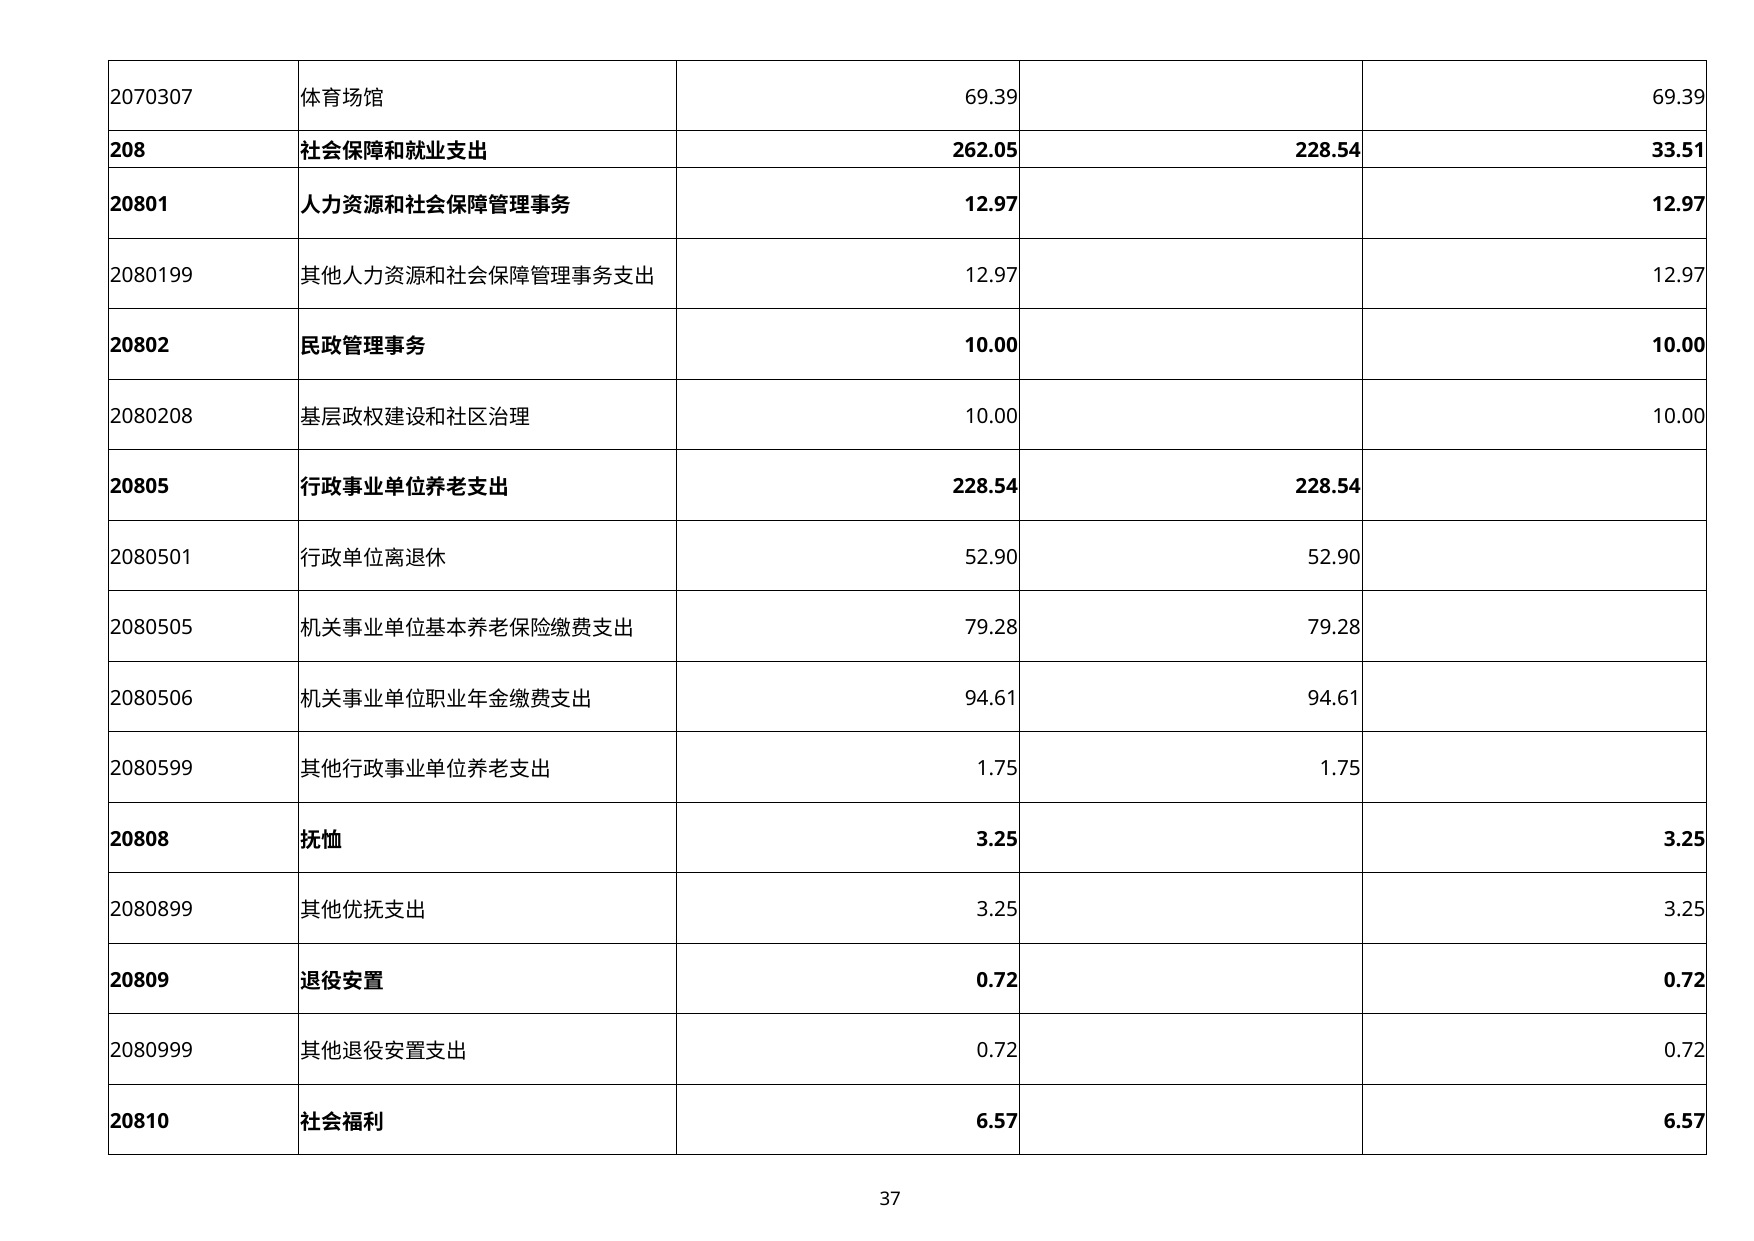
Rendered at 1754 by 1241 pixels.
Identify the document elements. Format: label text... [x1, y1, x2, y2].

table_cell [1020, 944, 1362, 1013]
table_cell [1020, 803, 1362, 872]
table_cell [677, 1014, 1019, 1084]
table_cell 69.39 [677, 61, 1019, 130]
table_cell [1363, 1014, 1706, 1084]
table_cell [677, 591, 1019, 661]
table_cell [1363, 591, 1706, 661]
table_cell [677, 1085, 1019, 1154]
table_cell 2080199 [109, 239, 298, 308]
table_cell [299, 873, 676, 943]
table_cell [1020, 239, 1362, 308]
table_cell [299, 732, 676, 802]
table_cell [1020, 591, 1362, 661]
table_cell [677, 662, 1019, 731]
table_cell 体育场馆 [299, 61, 676, 130]
table_cell 人力资源和社会保障管理事务 [299, 168, 676, 237]
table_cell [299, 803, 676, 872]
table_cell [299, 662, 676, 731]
table_cell 12.97 [677, 239, 1019, 308]
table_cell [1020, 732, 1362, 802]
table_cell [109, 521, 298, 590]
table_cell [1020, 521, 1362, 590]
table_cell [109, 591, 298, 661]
table_cell 20801 [109, 168, 298, 237]
table_cell 208 [109, 131, 298, 167]
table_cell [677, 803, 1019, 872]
table_cell 2070307 [109, 61, 298, 130]
table_cell 12.97 [677, 168, 1019, 237]
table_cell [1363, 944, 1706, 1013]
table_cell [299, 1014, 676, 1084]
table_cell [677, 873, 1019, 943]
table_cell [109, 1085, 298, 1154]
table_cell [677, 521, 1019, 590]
table_cell 262.05 [677, 131, 1019, 167]
table_cell 10.00 [1363, 380, 1706, 449]
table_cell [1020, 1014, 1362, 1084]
table_cell 行政事业单位养老支出 [299, 450, 676, 519]
table_cell 228.54 [677, 450, 1019, 519]
table_cell 33.51 [1363, 131, 1706, 167]
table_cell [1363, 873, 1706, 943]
table_cell 基层政权建设和社区治理 [299, 380, 676, 449]
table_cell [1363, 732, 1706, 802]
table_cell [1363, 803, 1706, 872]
table_cell 其他人力资源和社会保障管理事务支出 [299, 239, 676, 308]
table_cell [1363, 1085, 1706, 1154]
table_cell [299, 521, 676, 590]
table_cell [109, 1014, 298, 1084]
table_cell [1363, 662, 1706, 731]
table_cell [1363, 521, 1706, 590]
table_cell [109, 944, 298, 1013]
table_cell 2080208 [109, 380, 298, 449]
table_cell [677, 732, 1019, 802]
table_cell [1020, 61, 1362, 130]
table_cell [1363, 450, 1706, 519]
table_cell 10.00 [1363, 309, 1706, 378]
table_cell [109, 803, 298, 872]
table_cell 20805 [109, 450, 298, 519]
table_cell 民政管理事务 [299, 309, 676, 378]
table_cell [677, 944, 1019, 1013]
table_cell 12.97 [1363, 168, 1706, 237]
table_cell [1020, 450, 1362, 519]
table_cell 20802 [109, 309, 298, 378]
table_cell 228.54 [1020, 131, 1362, 167]
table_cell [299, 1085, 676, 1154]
table_cell 12.97 [1363, 239, 1706, 308]
table_cell [1020, 168, 1362, 237]
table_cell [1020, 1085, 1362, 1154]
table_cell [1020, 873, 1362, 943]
table_cell 10.00 [677, 309, 1019, 378]
table_cell 69.39 [1363, 61, 1706, 130]
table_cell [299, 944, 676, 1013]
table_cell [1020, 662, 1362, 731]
table_cell 10.00 [677, 380, 1019, 449]
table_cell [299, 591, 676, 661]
table_cell [1020, 309, 1362, 378]
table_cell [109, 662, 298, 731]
table_cell 社会保障和就业支出 [299, 131, 676, 167]
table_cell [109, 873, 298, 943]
table_cell [1020, 380, 1362, 449]
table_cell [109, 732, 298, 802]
